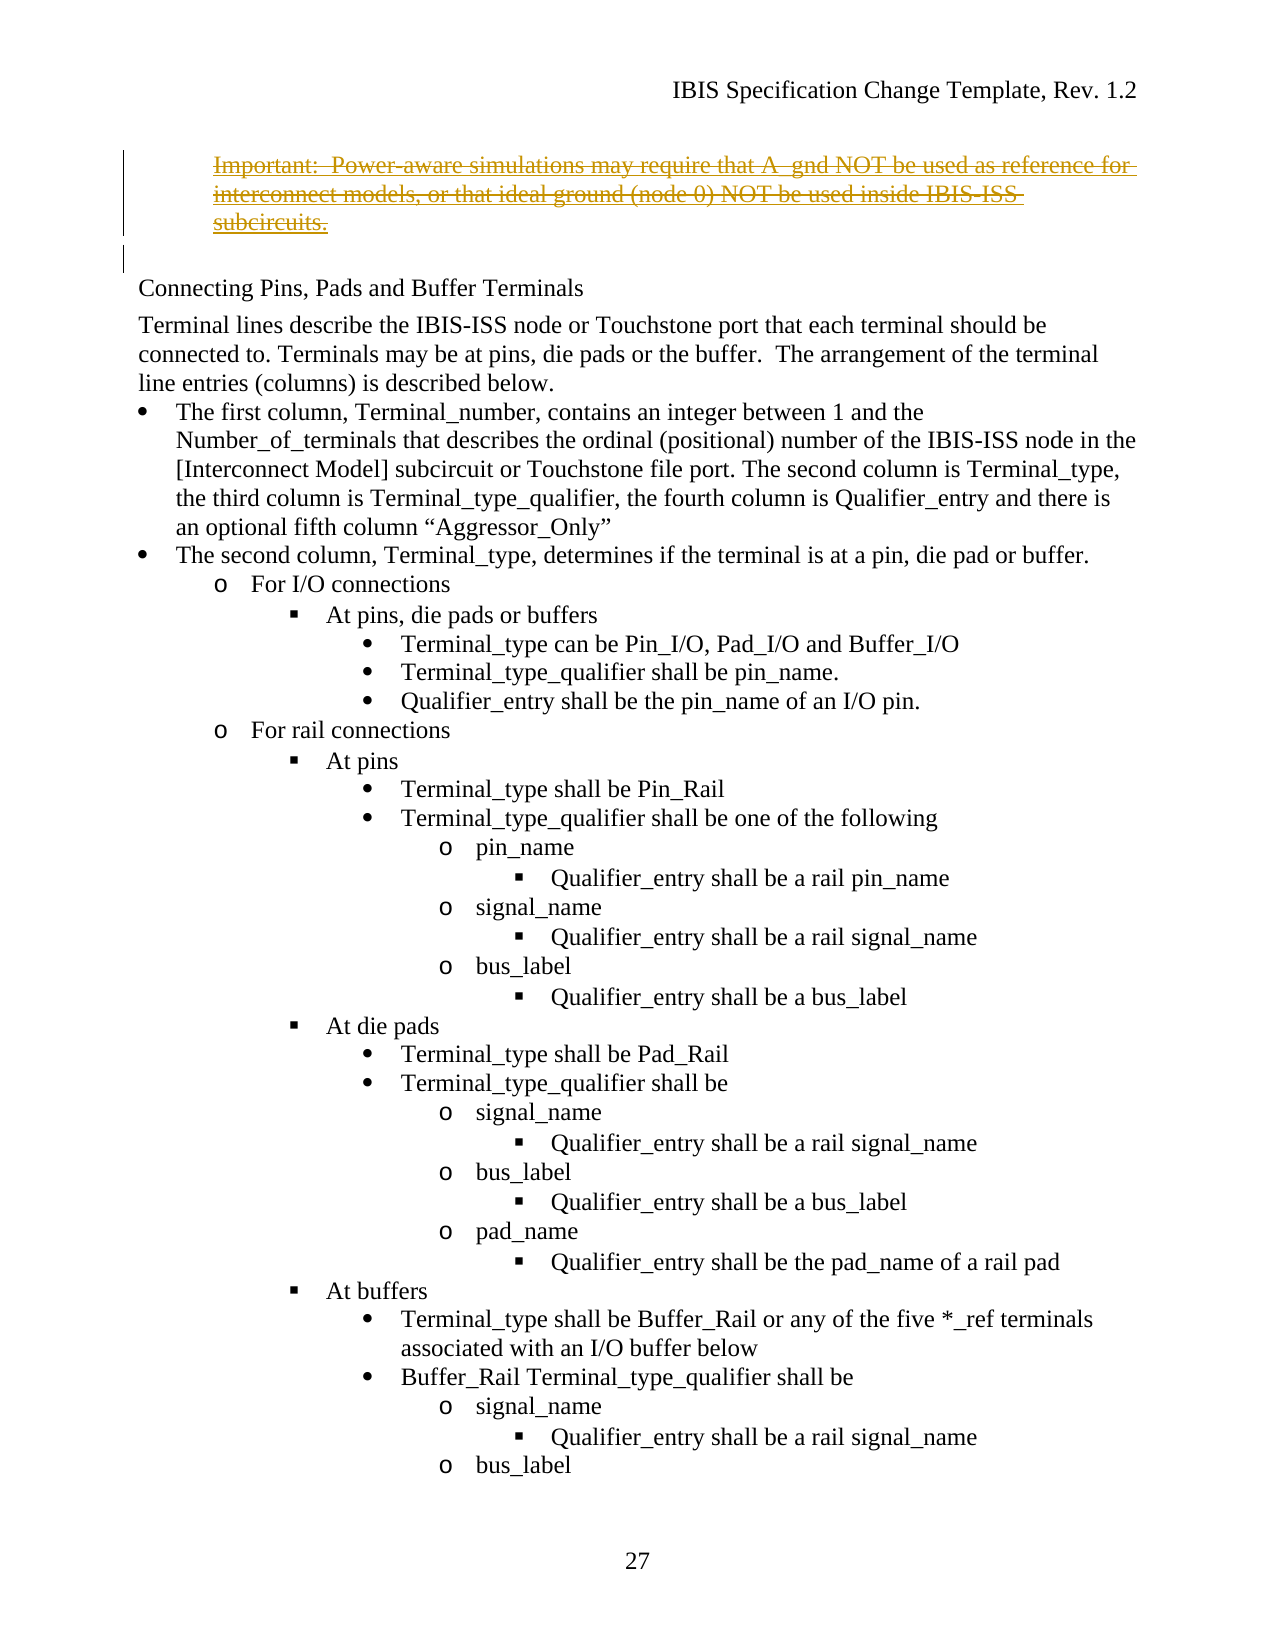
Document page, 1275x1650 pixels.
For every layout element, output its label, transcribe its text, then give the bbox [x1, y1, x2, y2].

list The first column, Terminal_number, contains an integer between 1 and the Number_of_terminals that describes the ordinal (positional) number of the IBIS-ISS node in the [Interconnect Model] subcircuit or Touchstone file port. The second column is Terminal_type, the third column is Terminal_type_qualifier, the fourth column is Qualifier_entry and there is an optional fifth column “Aggressor_Only” [138, 397, 1137, 540]
text Terminal lines describe the IBIS-ISS node or Touchstone port that each terminal should be connected to. Terminals may be at pins, die pads or the buffer. The arrangement of the terminal line entries (columns) is described below. [138, 310, 1137, 397]
list bus_label [438, 1450, 1137, 1481]
list Qualifier_entry shall be a bus_label [513, 982, 1137, 1011]
list Terminal_type_qualifier shall be [363, 1068, 1137, 1097]
list Qualifier_entry shall be a rail signal_name [513, 1422, 1137, 1450]
list Terminal_type_qualifier shall be one of the following [363, 803, 1137, 832]
list Terminal_type shall be Pad_Rail [363, 1039, 1137, 1068]
list bus_label [438, 1157, 1137, 1187]
list At die pads [288, 1011, 1137, 1039]
list Qualifier_entry shall be a rail signal_name [513, 922, 1137, 951]
list Qualifier_entry shall be the pad_name of a rail pad [513, 1247, 1137, 1276]
list Terminal_type shall be Pin_Rail [363, 774, 1137, 803]
list pad_name [438, 1216, 1137, 1247]
list Qualifier_entry shall be a rail pin_name [513, 863, 1137, 892]
list Qualifier_entry shall be the pin_name of an I/O pin. [363, 686, 1137, 715]
list signal_name [438, 892, 1137, 922]
list At buffers [288, 1276, 1137, 1304]
list At pins, die pads or buffers [288, 600, 1137, 629]
list Terminal_type_qualifier shall be pin_name. [363, 657, 1137, 686]
list The second column, Terminal_type, determines if the terminal is at a pin, die pad or buffer. [138, 540, 1137, 569]
list For I/O connections [213, 569, 1137, 600]
list For rail connections [213, 715, 1137, 746]
list Terminal_type shall be Buffer_Rail or any of the five *_ref terminals associated with an I/O buffer below [363, 1304, 1137, 1362]
list Terminal_type can be Pin_I/O, Pad_I/O and Buffer_I/O [363, 629, 1137, 657]
list bus_label [438, 951, 1137, 982]
list signal_name [438, 1391, 1137, 1422]
list At pins [288, 746, 1137, 774]
list Buffer_Rail Terminal_type_qualifier shall be [363, 1362, 1137, 1391]
text Connecting Pins, Pads and Buffer Terminals [138, 273, 1137, 302]
list Qualifier_entry shall be a rail signal_name [513, 1128, 1137, 1157]
list pin_name [438, 832, 1137, 863]
list Qualifier_entry shall be a bus_label [513, 1187, 1137, 1216]
list signal_name [438, 1097, 1137, 1128]
